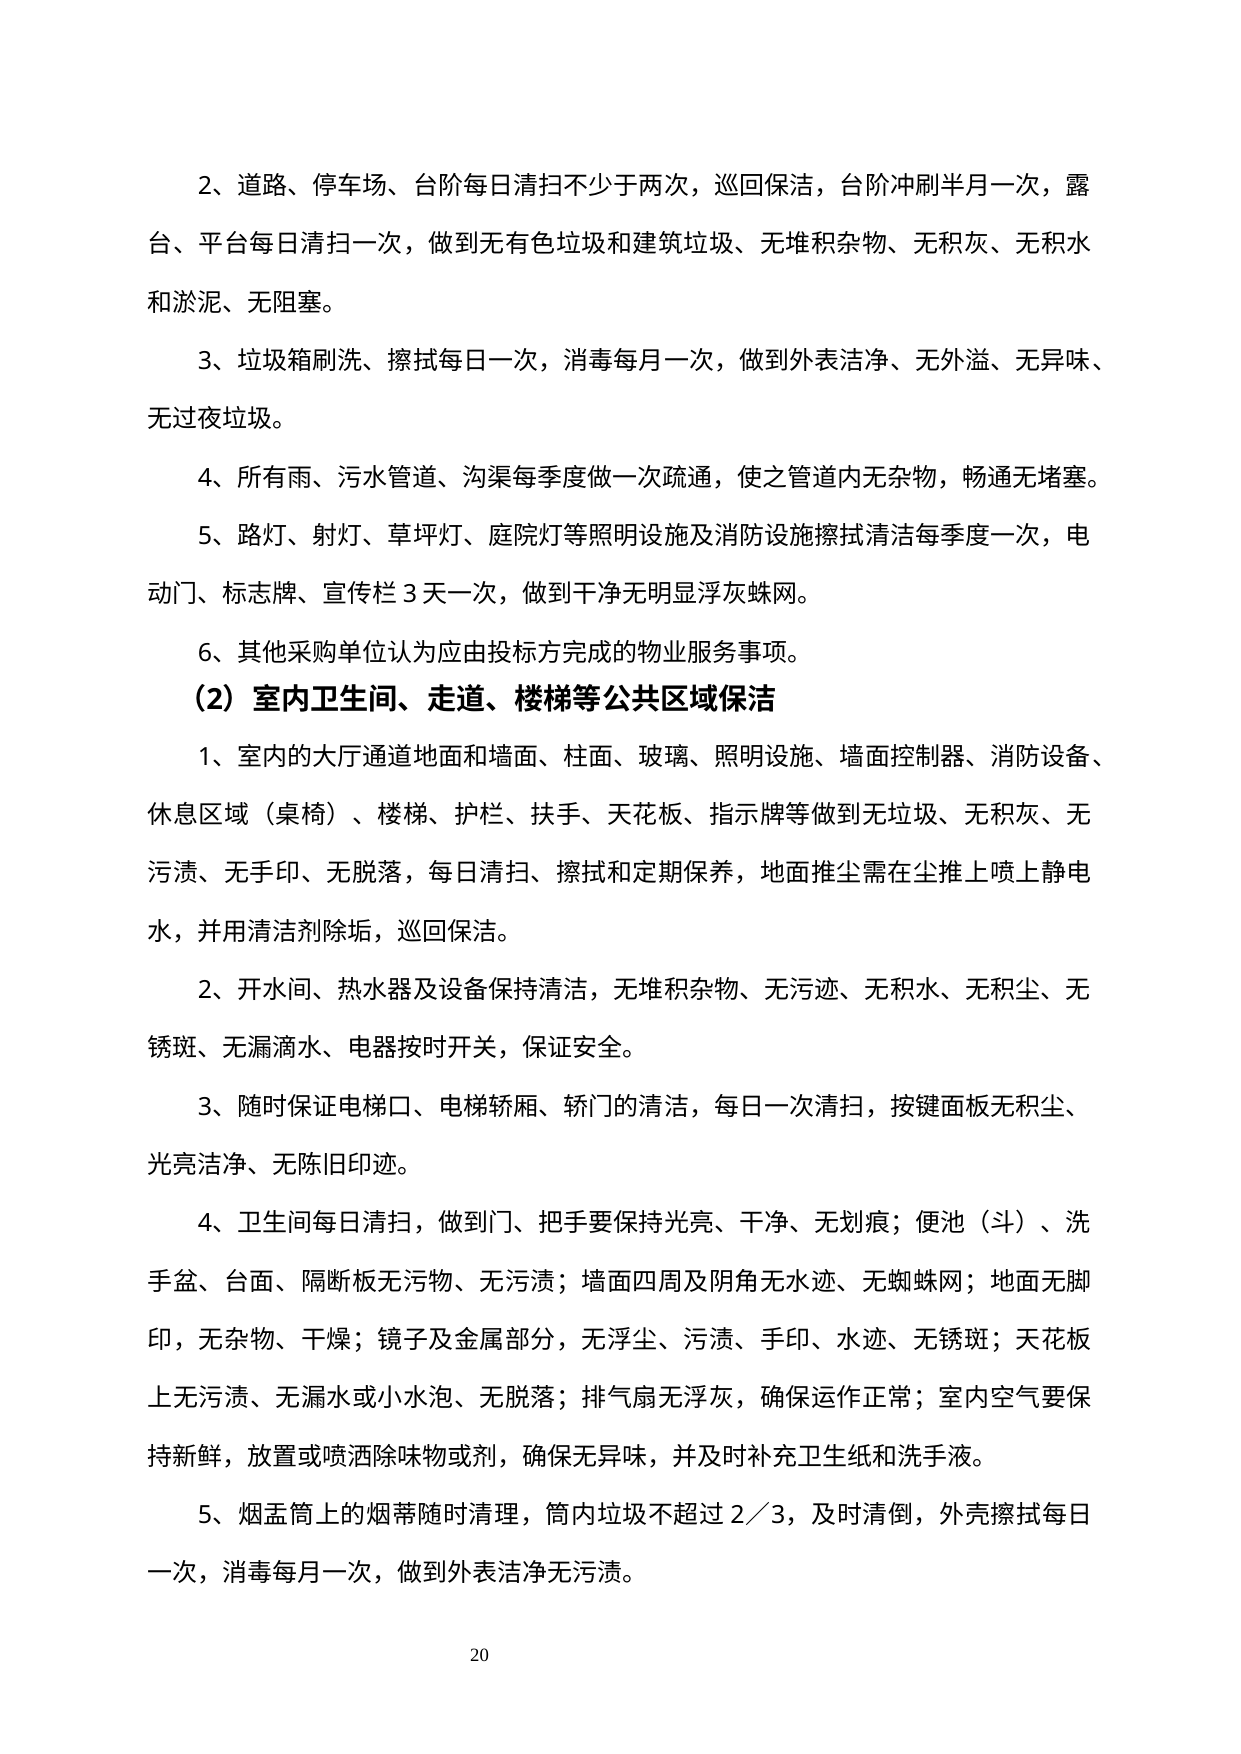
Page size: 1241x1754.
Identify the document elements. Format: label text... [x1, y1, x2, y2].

text （2）室内卫生间、走道、楼梯等公共区域保洁 [148, 673, 1111, 718]
text 2、开水间、热水器及设备保持清洁，无堆积杂物、无污迹、无积水、无积尘、无锈斑、无漏滴水、电器按时开关，保证安全。 [148, 952, 1093, 1068]
text 5、路灯、射灯、草坪灯、庭院灯等照明设施及消防设施擦拭清洁每季度一次，电动门、标志牌、宣传栏3天一次，做到干净无明显浮灰蛛网。 [148, 498, 1093, 614]
text 5、烟盂筒上的烟蒂随时清理，筒内垃圾不超过2／3，及时清倒，外壳擦拭每日一次，消毒每月一次，做到外表洁净无污渍。 [148, 1477, 1093, 1593]
text 2、道路、停车场、台阶每日清扫不少于两次，巡回保洁，台阶冲刷半月一次，露台、平台每日清扫一次，做到无有色垃圾和建筑垃圾、无堆积杂物、无积灰、无积水和淤泥、无阻塞。 [148, 148, 1093, 323]
text 4、所有雨、污水管道、沟渠每季度做一次疏通，使之管道内无杂物，畅通无堵塞。 [148, 439, 1093, 498]
text 3、随时保证电梯口、电梯轿厢、轿门的清洁，每日一次清扫，按键面板无积尘、光亮洁净、无陈旧印迹。 [148, 1068, 1093, 1185]
text 3、垃圾箱刷洗、擦拭每日一次，消毒每月一次，做到外表洁净、无外溢、无异味、无过夜垃圾。 [148, 323, 1093, 439]
text 4、卫生间每日清扫，做到门、把手要保持光亮、干净、无划痕；便池（斗）、洗手盆、台面、隔断板无污物、无污渍；墙面四周及阴角无水迹、无蜘蛛网；地面无脚印，无杂物、干燥；镜子及金属部分，无浮尘、污渍、手印、水迹、无锈斑；天花板上无污渍、无漏水或小水泡、无脱落；排气扇无浮灰，确保运作正常；室内空气要保持新鲜，放置或喷洒除味物或剂，确保无异味，并及时补充卫生纸和洗手液。 [148, 1185, 1093, 1477]
text 1、室内的大厅通道地面和墙面、柱面、玻璃、照明设施、墙面控制器、消防设备、休息区域（桌椅）、楼梯、护栏、扶手、天花板、指示牌等做到无垃圾、无积灰、无污渍、无手印、无脱落，每日清扫、擦拭和定期保养，地面推尘需在尘推上喷上静电水，并用清洁剂除垢，巡回保洁。 [148, 718, 1093, 952]
text 6、其他采购单位认为应由投标方完成的物业服务事项。 [148, 614, 1093, 673]
